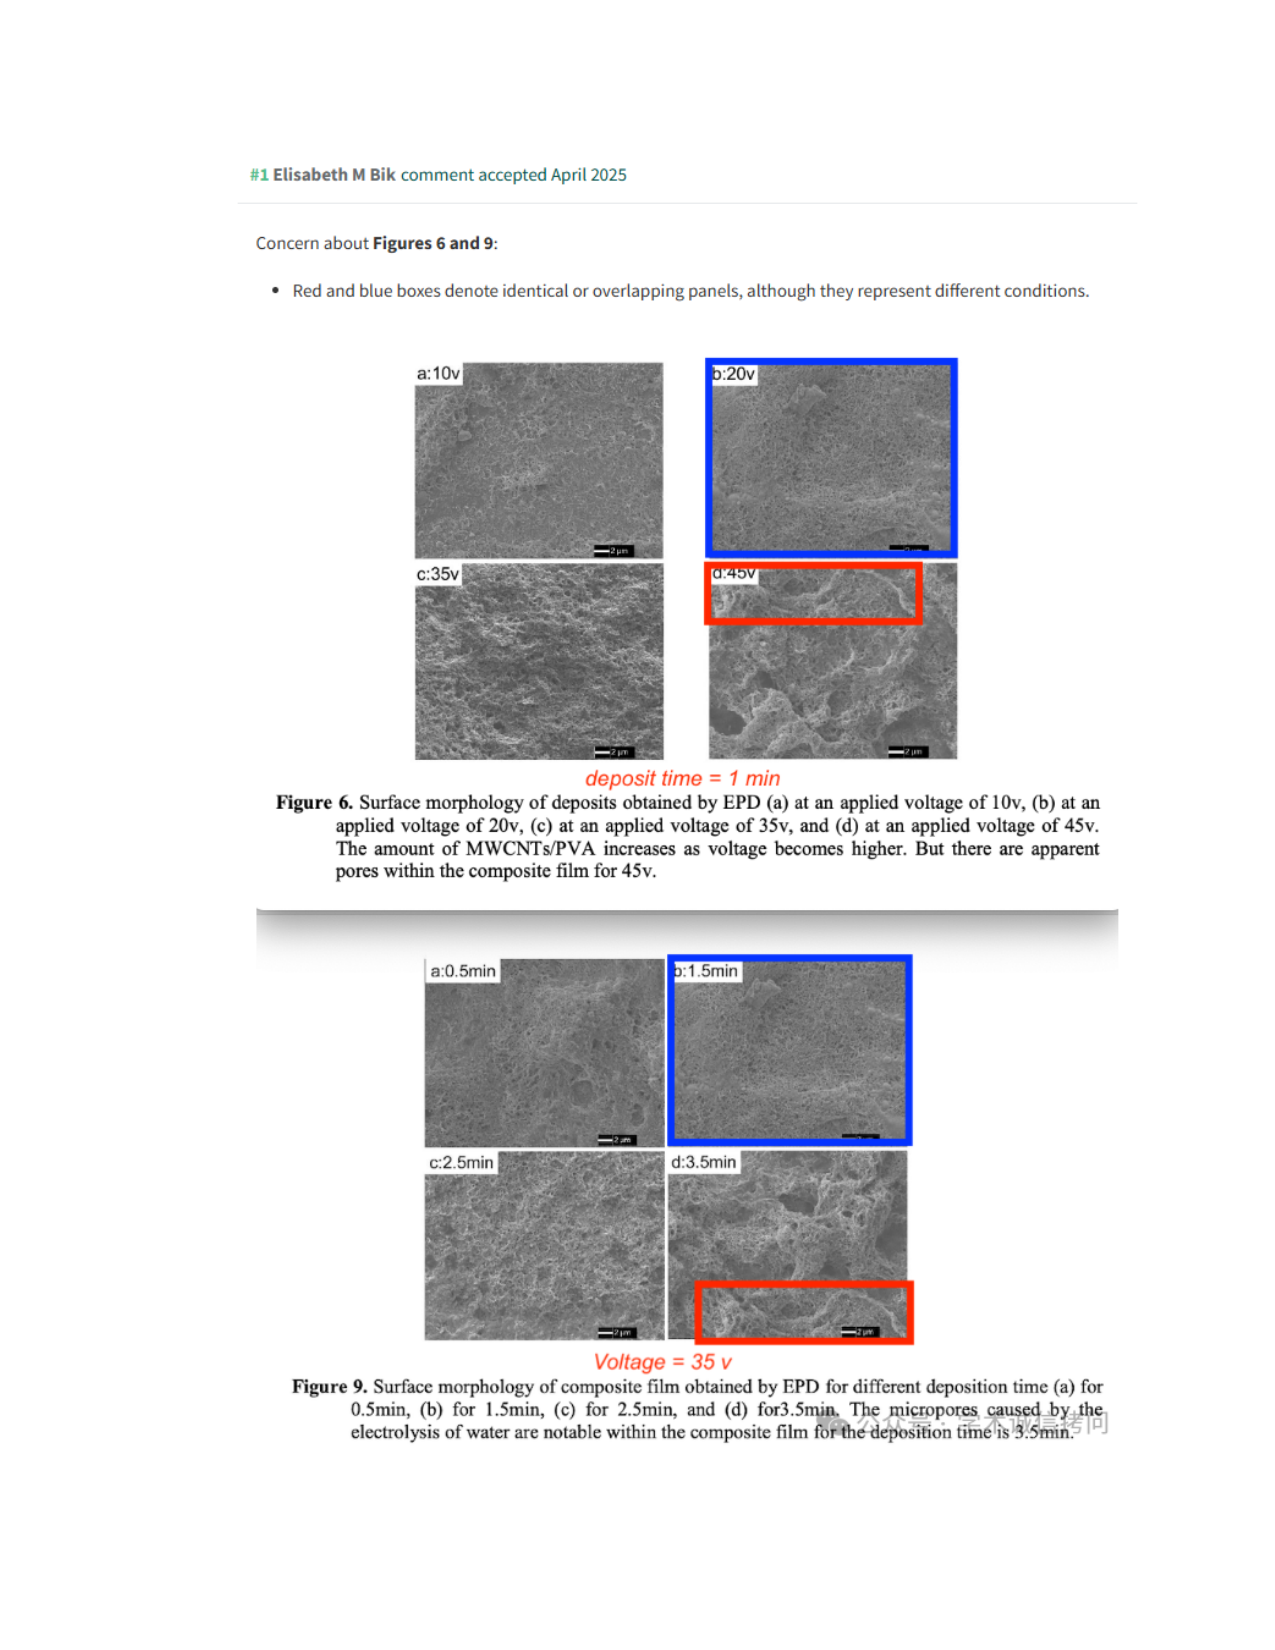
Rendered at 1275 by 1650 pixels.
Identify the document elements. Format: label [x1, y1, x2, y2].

picture [237, 150, 1138, 1459]
